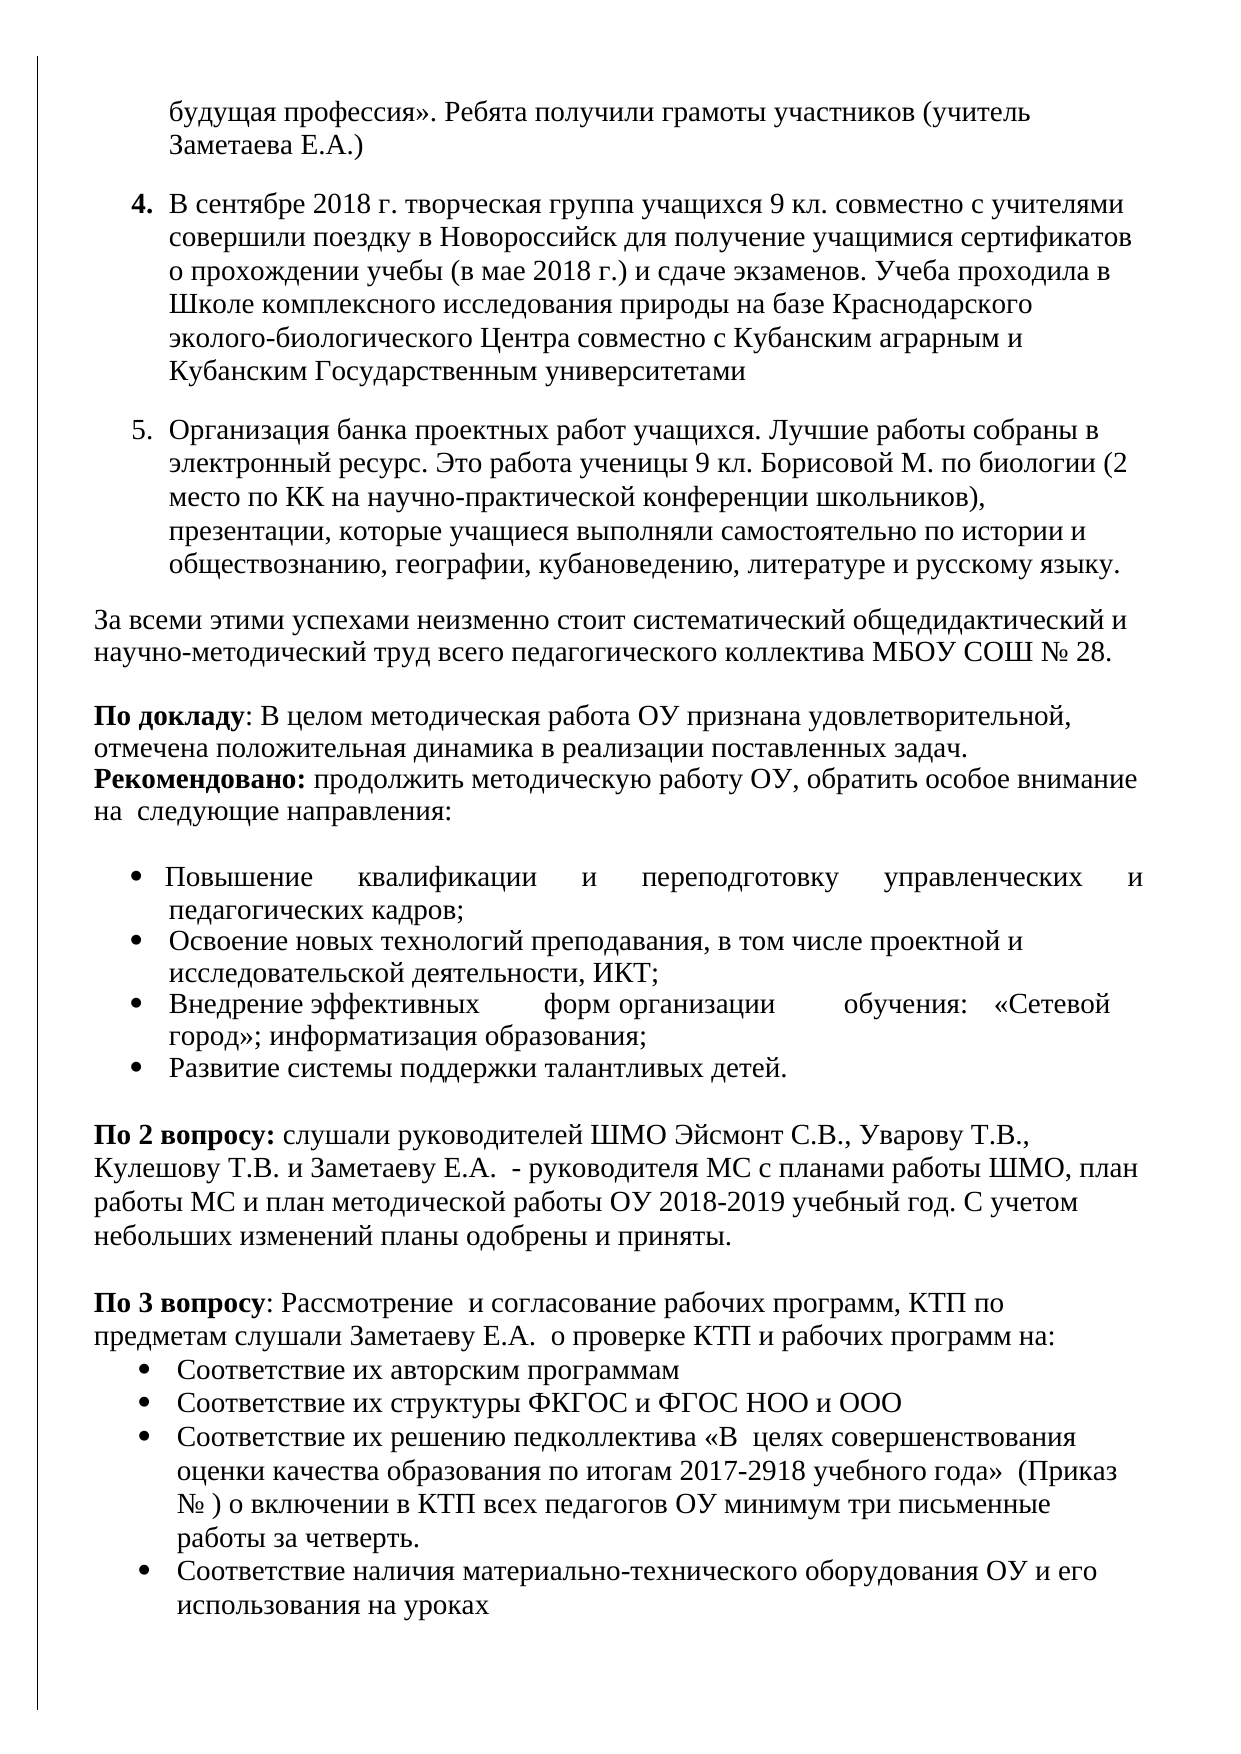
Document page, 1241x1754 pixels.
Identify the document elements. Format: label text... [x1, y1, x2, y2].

list Соответствие их структуры ФКГОС и ФГОС НОО и ООО [139, 1385, 1144, 1419]
list Соответствие их авторским программам [139, 1352, 1144, 1385]
text По 3 вопросу: Рассмотрение и согласование рабочих программ, КТП по предметам слушали Заметаеву Е.А. о проверке КТП и рабочих программ на: [94, 1285, 1144, 1352]
list Повышение квалификации и переподготовку управленческих и педагогических кадров; [131, 860, 1144, 926]
text Кулешову Т.В. и Заметаеву Е.А. - руководителя МС с планами работы ШМО, план работы МС и план методической работы ОУ 2018-2019 учебный год. С учетом небольших изменений планы одобрены и приняты. [94, 1151, 1144, 1251]
list Внедрение эффективных форм организации обучения: «Сетевой город»; информатизация образования; [131, 989, 1144, 1052]
list Соответствие наличия материально-технического оборудования ОУ и его использования на уроках [139, 1553, 1144, 1621]
text По 2 вопросу: слушали руководителей ШМО Эйсмонт С.В., Уварову Т.В., [94, 1117, 1144, 1151]
text По докладу: В целом методическая работа ОУ признана удовлетворительной, отмечена положительная динамика в реализации поставленных задач. [94, 700, 1144, 763]
list Развитие системы поддержки талантливых детей. [131, 1052, 1144, 1083]
list Соответствие их решению педколлектива «В целях совершенствования оценки качества образования по итогам 2017-2918 учебного года» (Приказ № ) о включении в КТП всех педагогов ОУ минимум три письменные работы за четверть. [139, 1419, 1144, 1553]
text Рекомендовано: продолжить методическую работу ОУ, обратить особое внимание на следующие направления: [94, 763, 1144, 826]
list В сентябре . творческая группа учащихся 9 кл. совместно с учителями совершили поездку в Новороссийск для получение учащимися сертификатов о прохождении учебы (в мае .) и сдаче экзаменов. Учеба проходила в Школе комплексного исследования природы на базе Краснодарского эколого-биологического Центра совместно с Кубанским аграрным и Кубанским Государственным университетами [131, 186, 1144, 387]
text За всеми этими успехами неизменно стоит систематический общедидактический и научно-методический труд всего педагогического коллектива МБОУ СОШ № 28. [94, 605, 1144, 668]
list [131, 94, 1144, 161]
list Освоение новых технологий преподавания, в том числе проектной и исследовательской деятельности, ИКТ; [131, 926, 1144, 989]
list Организация банка проектных работ учащихся. Лучшие работы собраны в электронный ресурс. Это работа ученицы 9 кл. Борисовой М. по биологии (2 место по КК на научно-практической конференции школьников), презентации, которые учащиеся выполняли самостоятельно по истории и обществознанию, географии, кубановедению, литературе и русскому языку. [131, 412, 1144, 580]
